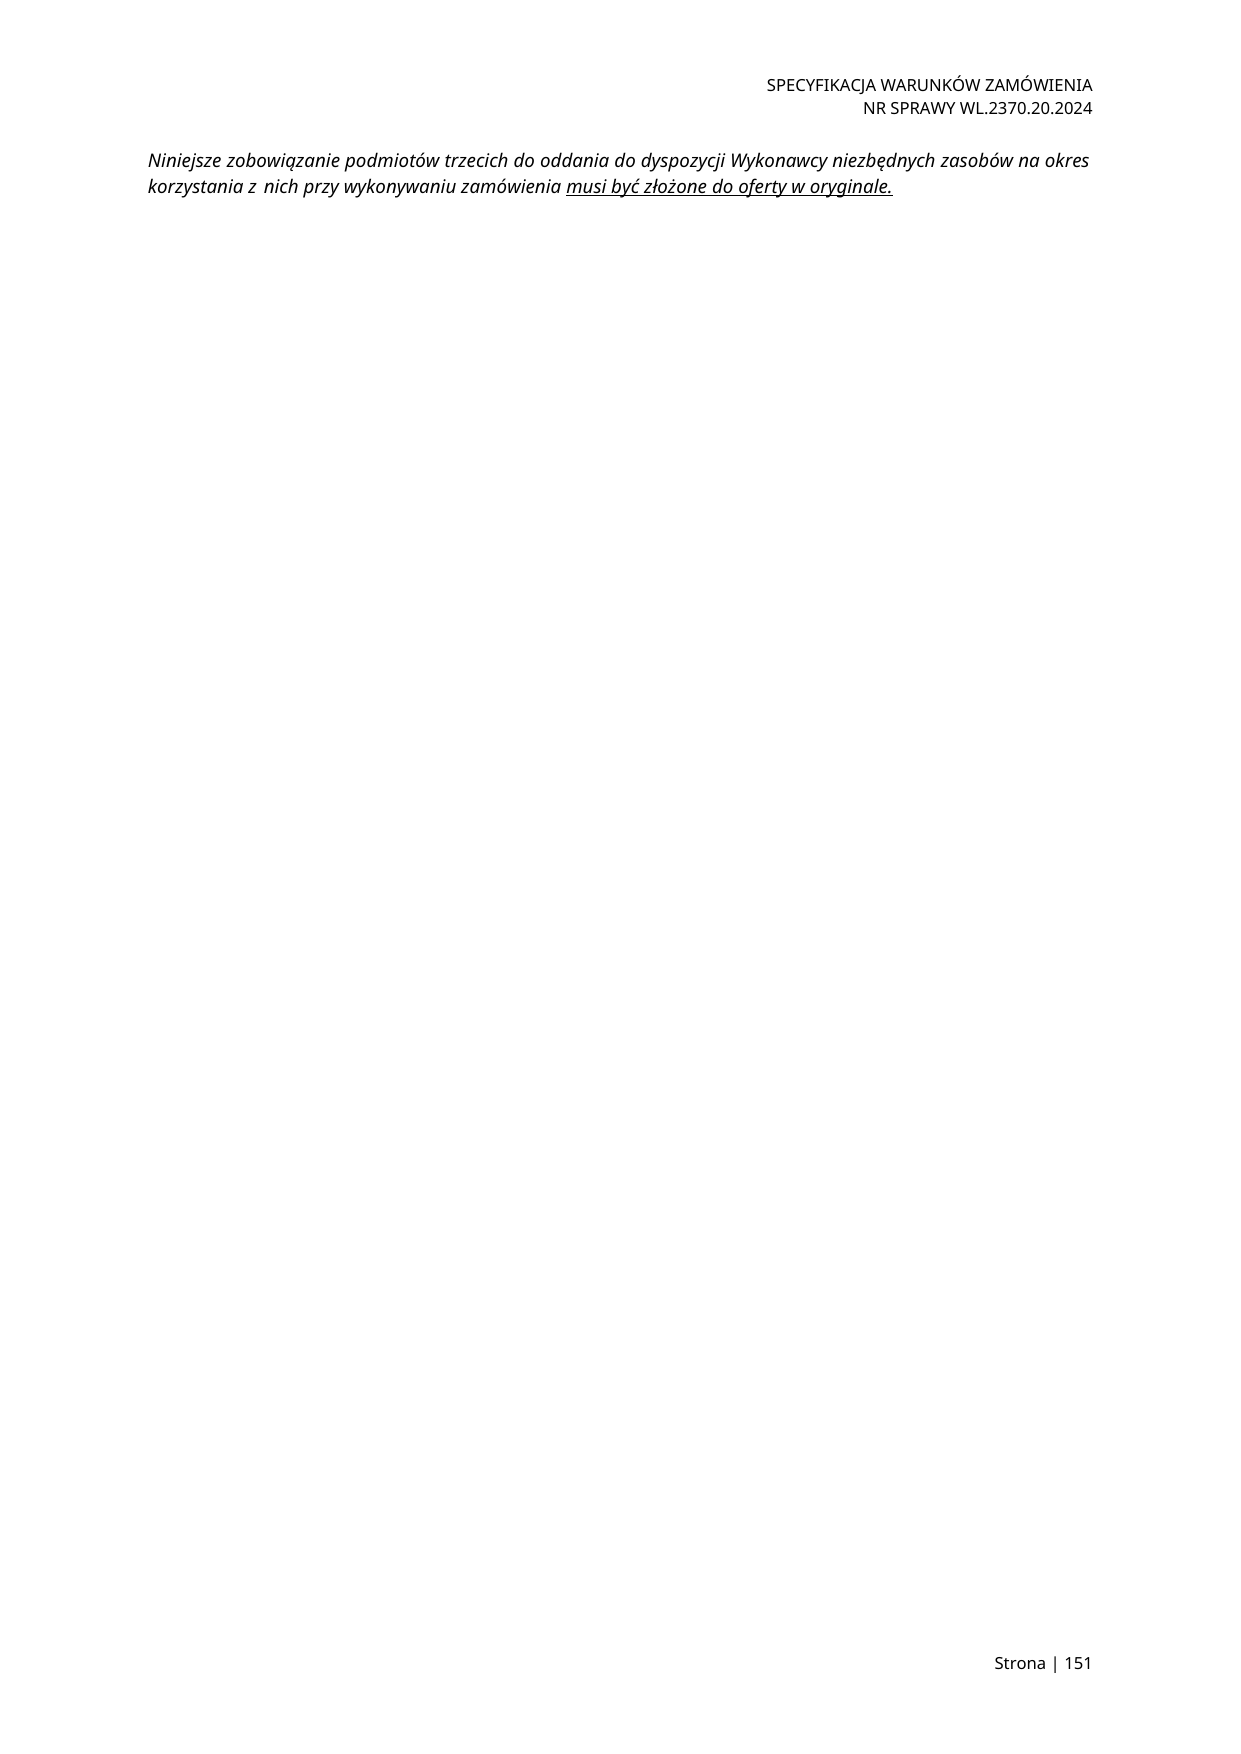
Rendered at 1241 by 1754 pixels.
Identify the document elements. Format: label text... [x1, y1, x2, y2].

text Niniejsze zobowiązanie podmiotów trzecich do oddania do dyspozycji Wykonawcy niezbędnych zasobów na okres korzystania z nich przy wykonywaniu zamówienia musi być złożone do oferty w oryginale. [148, 148, 1093, 199]
